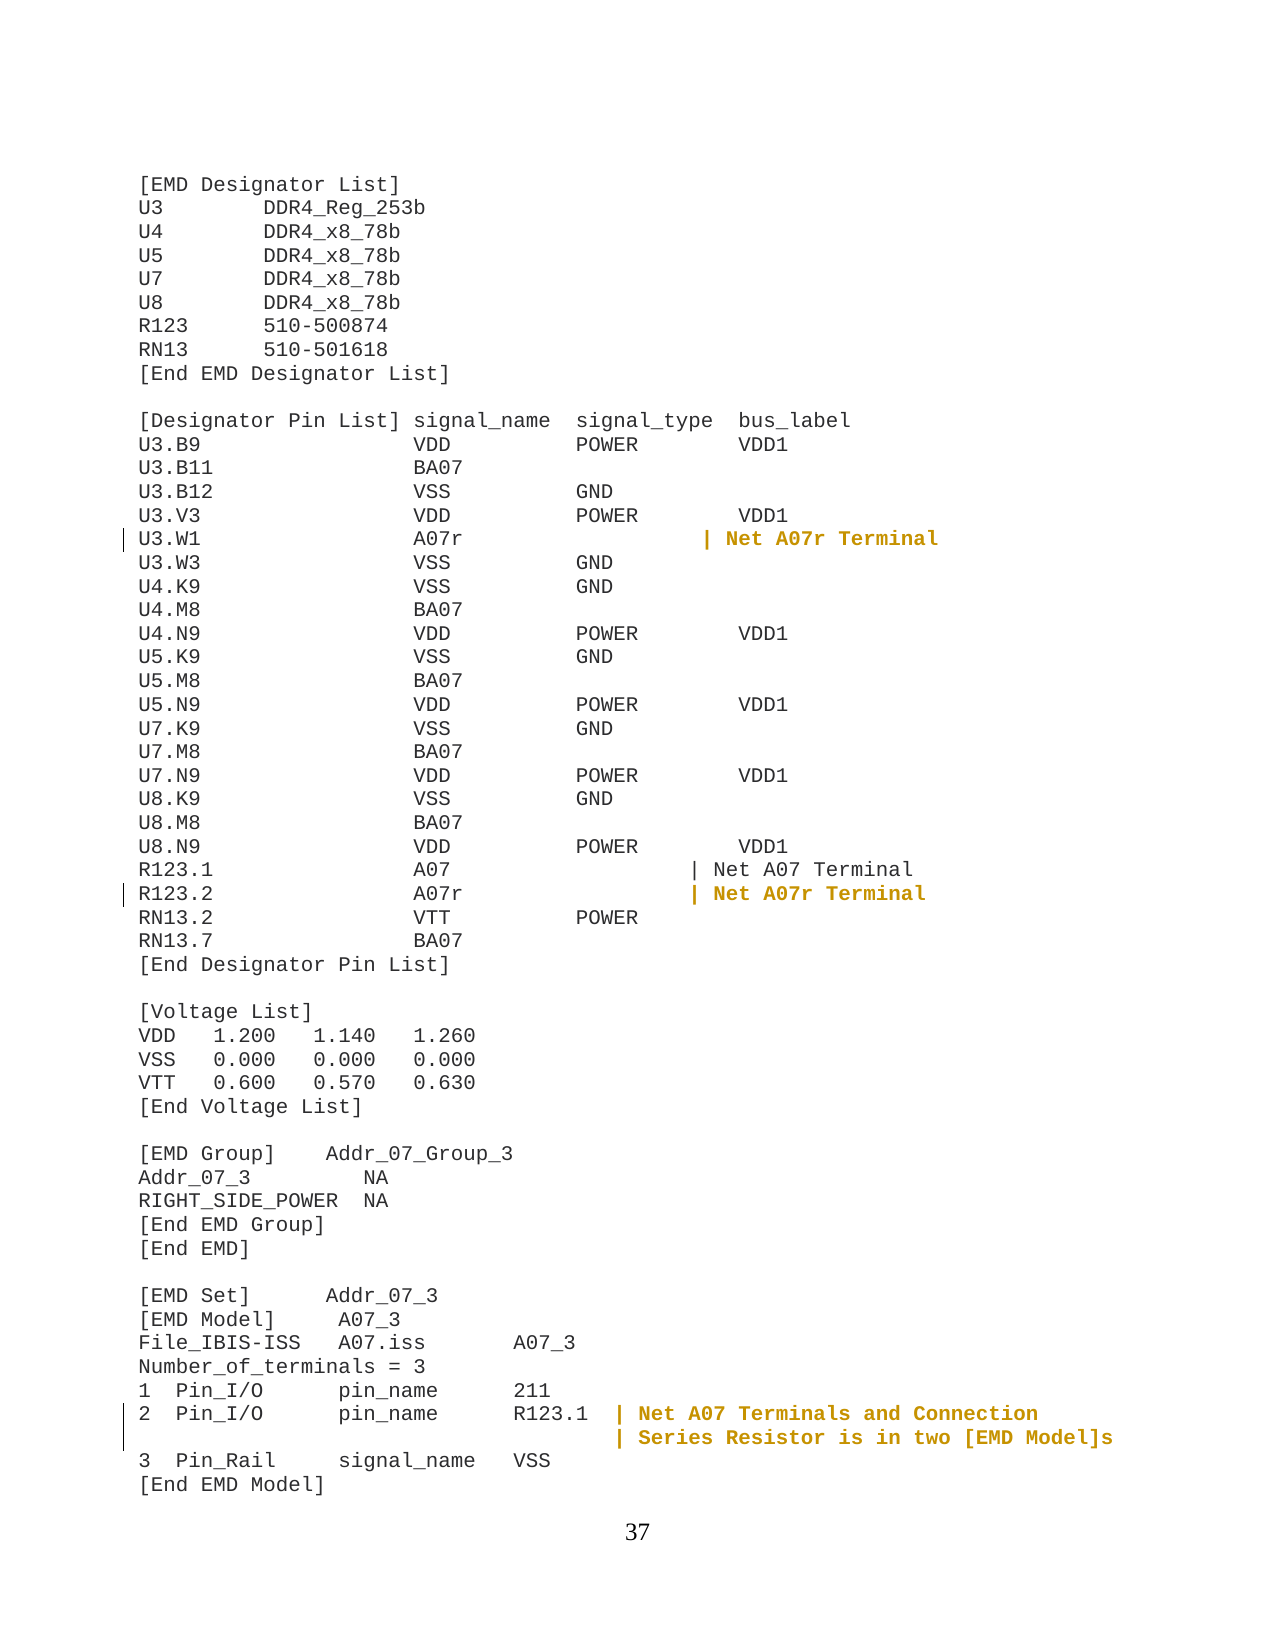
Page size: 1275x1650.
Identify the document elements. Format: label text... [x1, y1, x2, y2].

text [EMD Model] A07_3 [138, 1309, 1137, 1332]
text Addr_07_3 NA [138, 1167, 1137, 1190]
text [EMD Set] Addr_07_3 [138, 1285, 1137, 1309]
text RIGHT_SIDE_POWER NA [138, 1190, 1137, 1214]
text U8.N9 VDD POWER VDD1 [138, 836, 1137, 859]
text R123.1 A07 | Net A07 Terminal [138, 859, 1137, 883]
text [Designator Pin List] signal_name signal_type bus_label [138, 410, 1137, 434]
text File_IBIS-ISS A07.iss A07_3 [138, 1332, 1137, 1356]
text RN13 510-501618 [138, 339, 1137, 363]
text VDD 1.200 1.140 1.260 [138, 1025, 1137, 1048]
text R123 510-500874 [138, 316, 1137, 339]
text | Series Resistor is in two [EMD Model]s [138, 1427, 1137, 1451]
text U7 DDR4_x8_78b [138, 268, 1137, 292]
text U7.K9 VSS GND [138, 717, 1137, 741]
text U3.V3 VDD POWER VDD1 [138, 505, 1137, 528]
text [End EMD Group] [138, 1214, 1137, 1238]
text RN13.7 BA07 [138, 930, 1137, 954]
text [End EMD Model] [138, 1474, 1137, 1498]
text [EMD Designator List] [138, 174, 1137, 197]
text U5.M8 BA07 [138, 670, 1137, 694]
text U5 DDR4_x8_78b [138, 244, 1137, 268]
text VTT 0.600 0.570 0.630 [138, 1072, 1137, 1096]
text [End Voltage List] [138, 1096, 1137, 1119]
text U8.K9 VSS GND [138, 788, 1137, 812]
text U5.K9 VSS GND [138, 647, 1137, 670]
text U4 DDR4_x8_78b [138, 221, 1137, 244]
text U7.M8 BA07 [138, 741, 1137, 765]
text U4.N9 VDD POWER VDD1 [138, 623, 1137, 647]
text U4.M8 BA07 [138, 599, 1137, 623]
text RN13.2 VTT POWER [138, 907, 1137, 930]
text [EMD Group] Addr_07_Group_3 [138, 1143, 1137, 1167]
text R123.2 A07r | Net A07r Terminal [138, 883, 1137, 907]
text U5.N9 VDD POWER VDD1 [138, 694, 1137, 717]
text [End EMD Designator List] [138, 363, 1137, 386]
text U3.B12 VSS GND [138, 481, 1137, 505]
text VSS 0.000 0.000 0.000 [138, 1048, 1137, 1072]
text U3.W1 A07r | Net A07r Terminal [138, 528, 1137, 552]
text 1 Pin_I/O pin_name 211 [138, 1379, 1137, 1403]
text 3 Pin_Rail signal_name VSS [138, 1451, 1137, 1474]
text U4.K9 VSS GND [138, 576, 1137, 599]
text [End EMD] [138, 1238, 1137, 1261]
text U8 DDR4_x8_78b [138, 292, 1137, 316]
text Number_of_terminals = 3 [138, 1356, 1137, 1379]
text [Voltage List] [138, 1001, 1137, 1025]
text U3.W3 VSS GND [138, 552, 1137, 576]
text U3 DDR4_Reg_253b [138, 197, 1137, 221]
text [End Designator Pin List] [138, 954, 1137, 978]
text U3.B9 VDD POWER VDD1 [138, 434, 1137, 457]
text U8.M8 BA07 [138, 812, 1137, 836]
text 2 Pin_I/O pin_name R123.1 | Net A07 Terminals and Connection [138, 1403, 1137, 1427]
text U7.N9 VDD POWER VDD1 [138, 765, 1137, 788]
text U3.B11 BA07 [138, 457, 1137, 481]
